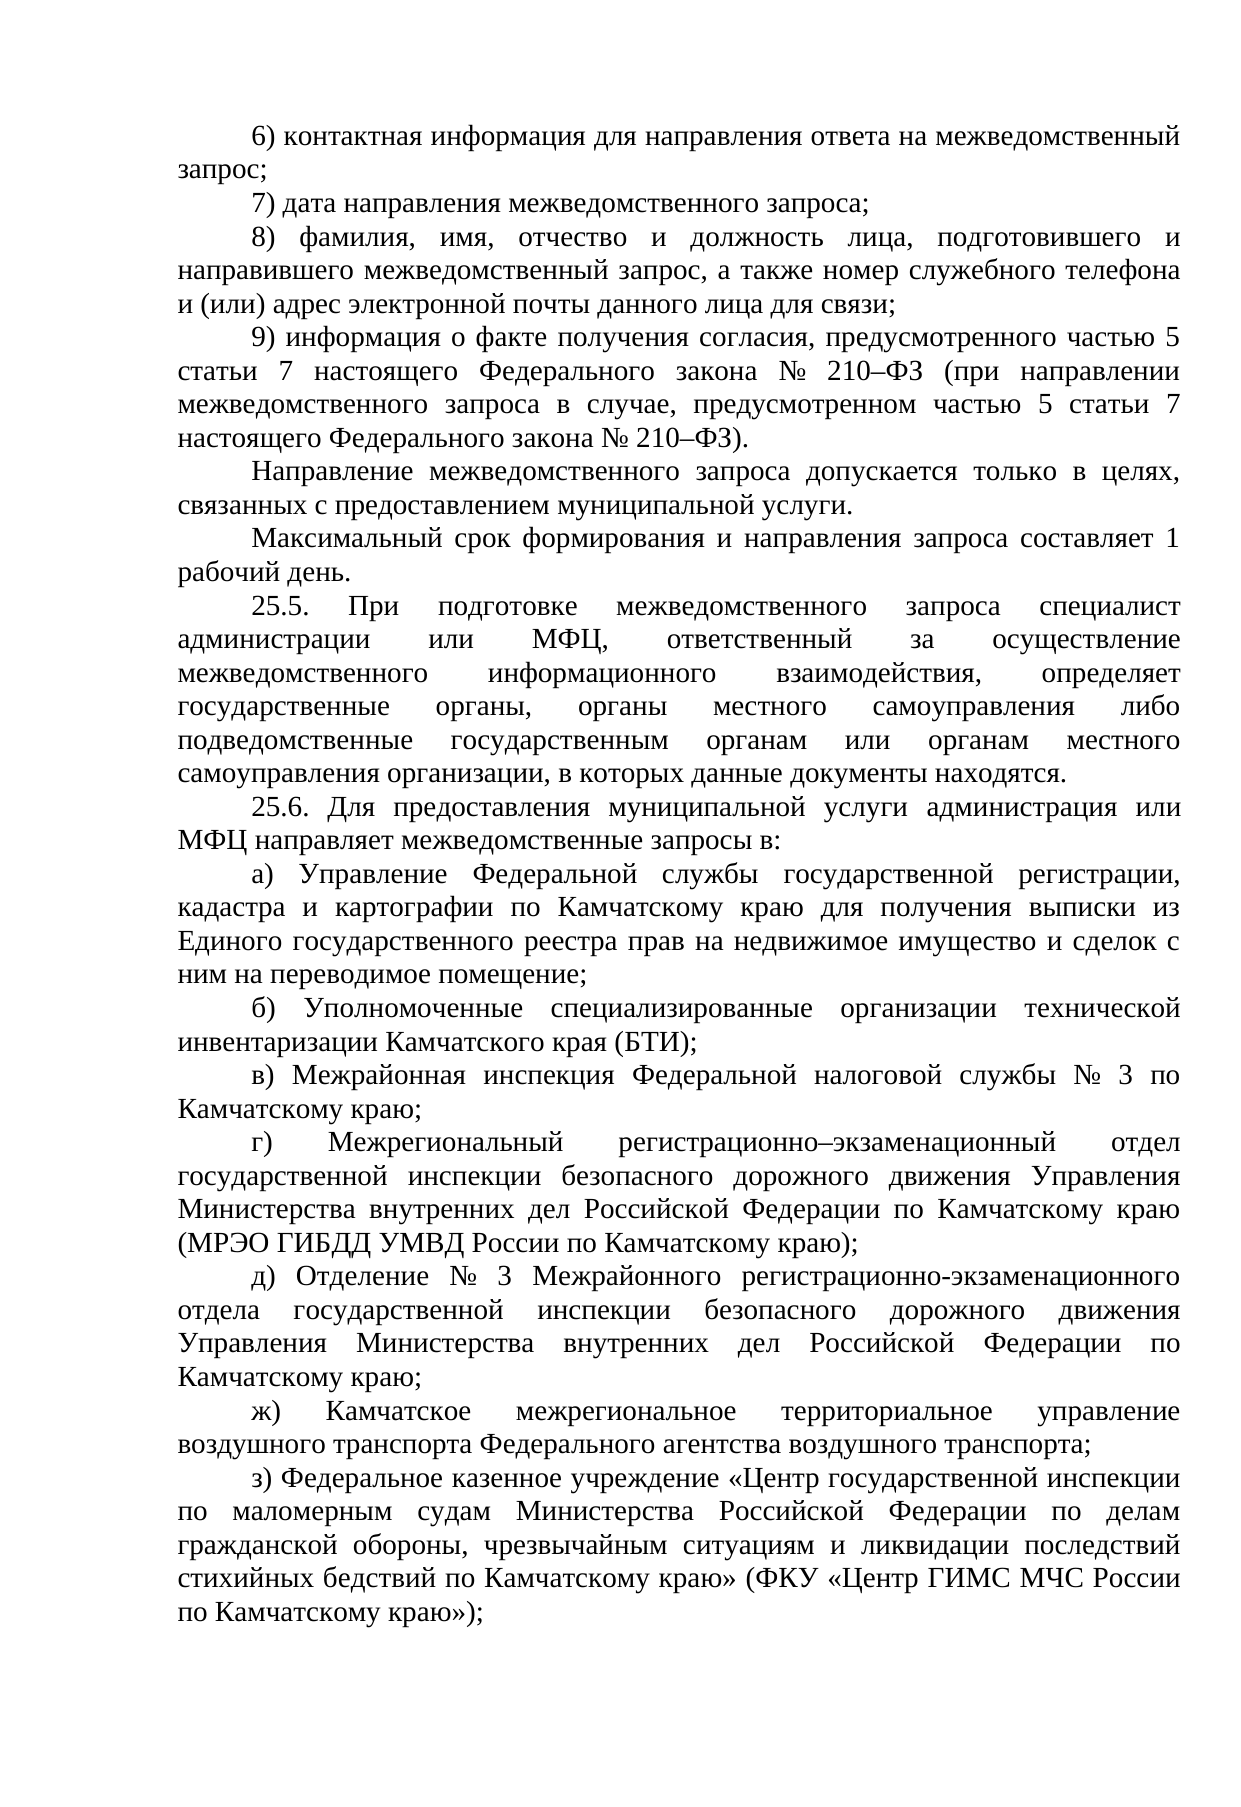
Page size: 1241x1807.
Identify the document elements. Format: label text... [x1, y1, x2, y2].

text в) Межрайонная инспекция Федеральной налоговой службы № 3 по Камчатскому краю; [177, 1057, 1181, 1124]
text 8) фамилия, имя, отчество и должность лица, подготовившего и направившего межведомственный запрос, а также номер служебного телефона и (или) адрес электронной почты данного лица для связи; [177, 219, 1181, 319]
text ж) Камчатское межрегиональное территориальное управление воздушного транспорта Федерального агентства воздушного транспорта; [177, 1393, 1181, 1460]
text 25.5. При подготовке межведомственного запроса специалист администрации или МФЦ, ответственный за осуществление межведомственного информационного взаимодействия, определяет государственные органы, органы местного самоуправления либо подведомственные государственным органам или органам местного самоуправления организации, в которых данные документы находятся. [177, 588, 1181, 789]
text Направление межведомственного запроса допускается только в целях, связанных с предоставлением муниципальной услуги. [177, 453, 1181, 521]
text д) Отделение № 3 Межрайонного регистрационно-экзаменационного отдела государственной инспекции безопасного дорожного движения Управления Министерства внутренних дел Российской Федерации по Камчатскому краю; [177, 1258, 1181, 1393]
text 7) дата направления межведомственного запроса; [177, 185, 1181, 219]
text 25.6. Для предоставления муниципальной услуги администрация или МФЦ направляет межведомственные запросы в: [177, 789, 1181, 856]
text 6) контактная информация для направления ответа на межведомственный запрос; [177, 118, 1181, 185]
text г) Межрегиональный регистрационно–экзаменационный отдел государственной инспекции безопасного дорожного движения Управления Министерства внутренних дел Российской Федерации по Камчатскому краю (МРЭО ГИБДД УМВД России по Камчатскому краю); [177, 1124, 1181, 1258]
text 9) информация о факте получения согласия, предусмотренного частью 5 статьи 7 настоящего Федерального закона № 210–ФЗ (при направлении межведомственного запроса в случае, предусмотренном частью 5 статьи 7 настоящего Федерального закона № 210–ФЗ). [177, 319, 1181, 453]
text з) Федеральное казенное учреждение «Центр государственной инспекции по маломерным судам Министерства Российской Федерации по делам гражданской обороны, чрезвычайным ситуациям и ликвидации последствий стихийных бедствий по Камчатскому краю» (ФКУ «Центр ГИМС МЧС России по Камчатскому краю»); [177, 1460, 1181, 1627]
text Максимальный срок формирования и направления запроса составляет 1 рабочий день. [177, 521, 1181, 588]
text а) Управление Федеральной службы государственной регистрации, кадастра и картографии по Камчатскому краю для получения выписки из Единого государственного реестра прав на недвижимое имущество и сделок с ним на переводимое помещение; [177, 856, 1181, 990]
text б) Уполномоченные специализированные организации технической инвентаризации Камчатского края (БТИ); [177, 990, 1181, 1057]
